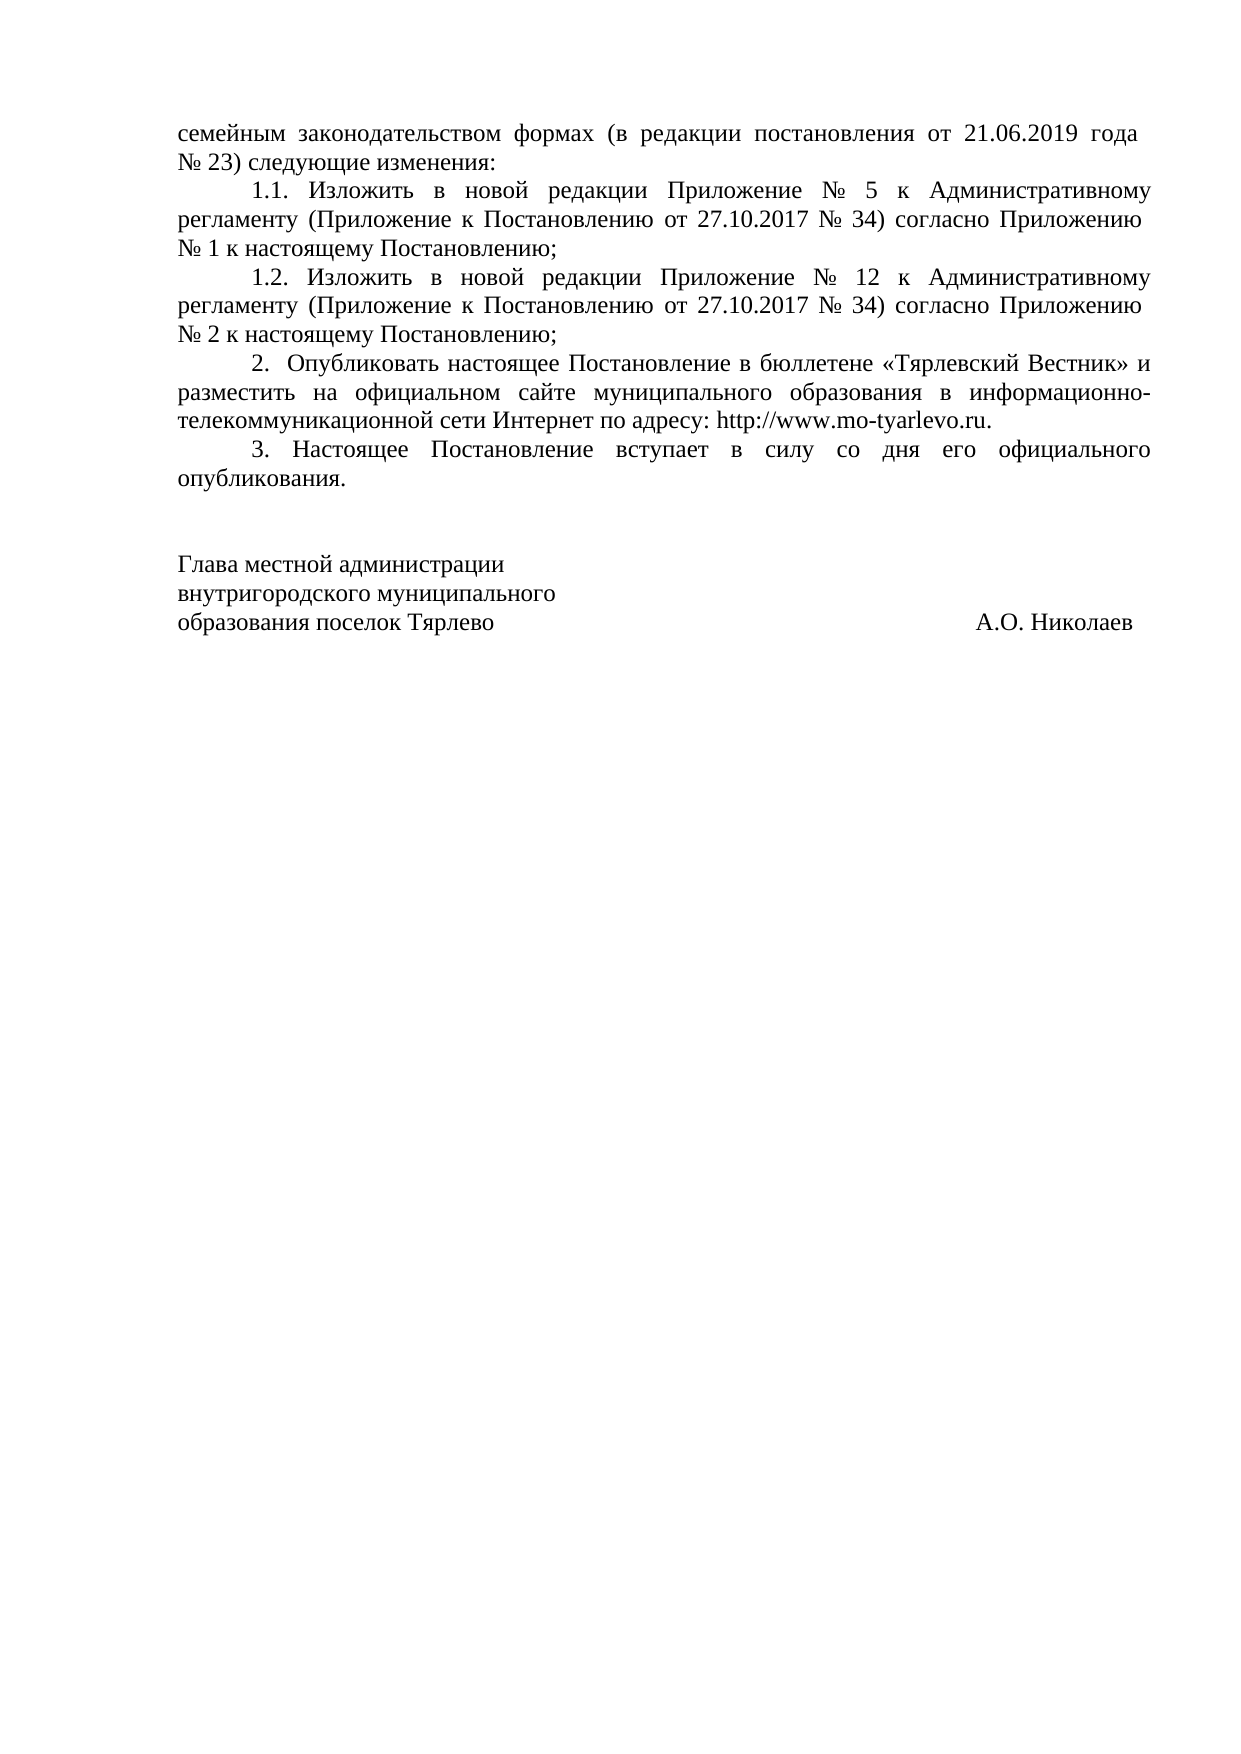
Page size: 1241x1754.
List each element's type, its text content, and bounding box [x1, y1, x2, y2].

text внутригородского муниципального [177, 578, 1152, 607]
text Глава местной администрации [177, 549, 1152, 578]
text 2. Опубликовать настоящее Постановление в бюллетене «Тярлевский Вестник» и разместить на официальном сайте муниципального образования в информационно-телекоммуникационной сети Интернет по адресу: http://www.mo-tyarlevo.ru. [177, 348, 1152, 434]
text 1.2. Изложить в новой редакции Приложение № 12 к Административному регламенту (Приложение к Постановлению от 27.10.2017 № 34) согласно Приложению № 2 к настоящему Постановлению; [177, 262, 1152, 348]
text образования поселок Тярлево А.О. Николаев [177, 607, 1152, 636]
text 1.1. Изложить в новой редакции Приложение № 5 к Административному регламенту (Приложение к Постановлению от 27.10.2017 № 34) согласно Приложению № 1 к настоящему Постановлению; [177, 176, 1152, 262]
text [177, 118, 1152, 176]
text 3. Настоящее Постановление вступает в силу со дня его официального опубликования. [177, 434, 1152, 492]
